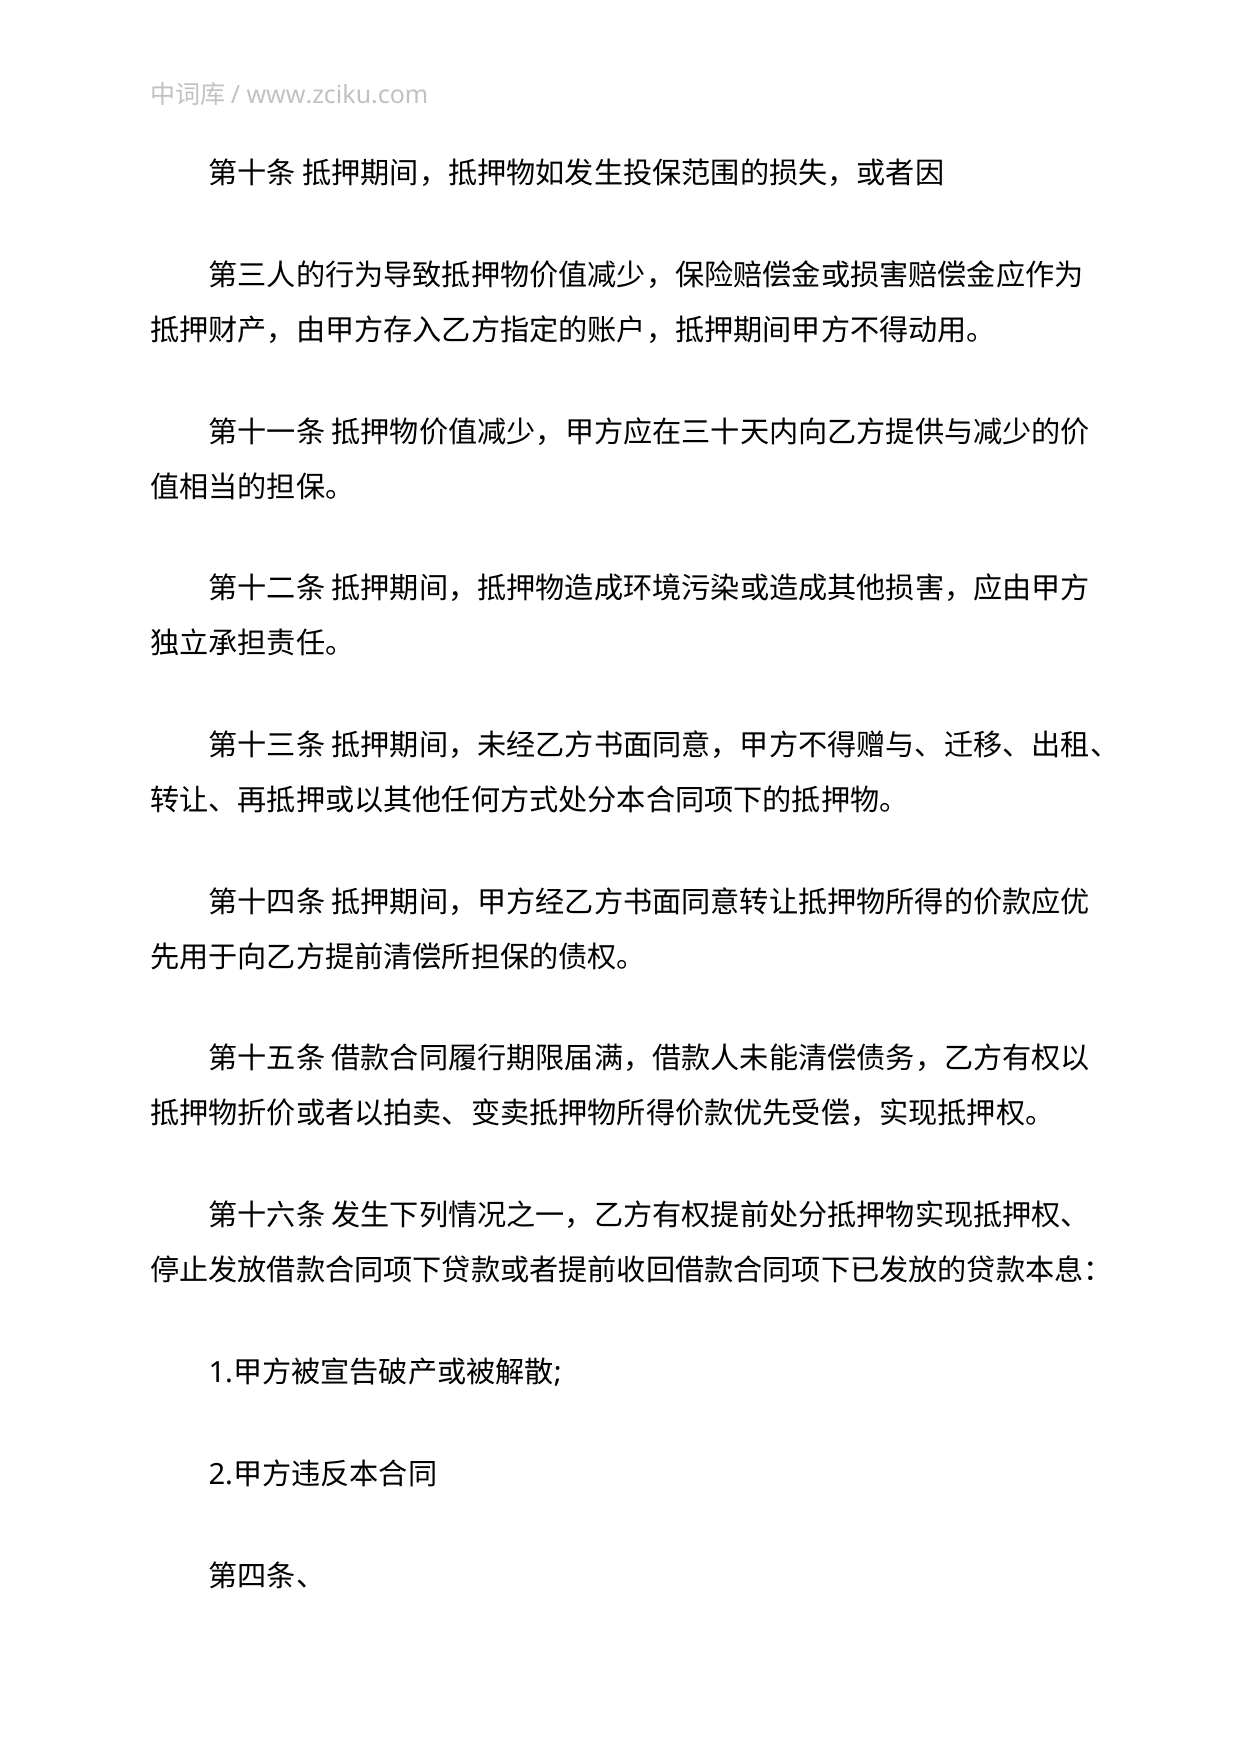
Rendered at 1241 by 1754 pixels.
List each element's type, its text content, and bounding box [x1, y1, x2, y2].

text 第十六条 发生下列情况之一，乙方有权提前处分抵押物实现抵押权、停止发放借款合同项下贷款或者提前收回借款合同项下已发放的贷款本息： [150, 1192, 1090, 1289]
text 第十一条 抵押物价值减少，甲方应在三十天内向乙方提供与减少的价值相当的担保。 [150, 408, 1090, 506]
text 1.甲方被宣告破产或被解散; [150, 1348, 1090, 1391]
text 第十二条 抵押期间，抵押物造成环境污染或造成其他损害，应由甲方独立承担责任。 [150, 565, 1090, 662]
text 第十条 抵押期间，抵押物如发生投保范围的损失，或者因 [150, 150, 1090, 192]
text 第十三条 抵押期间，未经乙方书面同意，甲方不得赠与、迁移、出租、转让、再抵押或以其他任何方式处分本合同项下的抵押物。 [150, 722, 1090, 819]
text 2.甲方违反本合同 [150, 1450, 1090, 1493]
text 第十五条 借款合同履行期限届满，借款人未能清偿债务，乙方有权以抵押物折价或者以拍卖、变卖抵押物所得价款优先受偿，实现抵押权。 [150, 1035, 1090, 1132]
text 第四条、 [150, 1552, 1090, 1595]
text 第三人的行为导致抵押物价值减少，保险赔偿金或损害赔偿金应作为抵押财产，由甲方存入乙方指定的账户，抵押期间甲方不得动用。 [150, 252, 1090, 349]
text 第十四条 抵押期间，甲方经乙方书面同意转让抵押物所得的价款应优先用于向乙方提前清偿所担保的债权。 [150, 878, 1090, 976]
